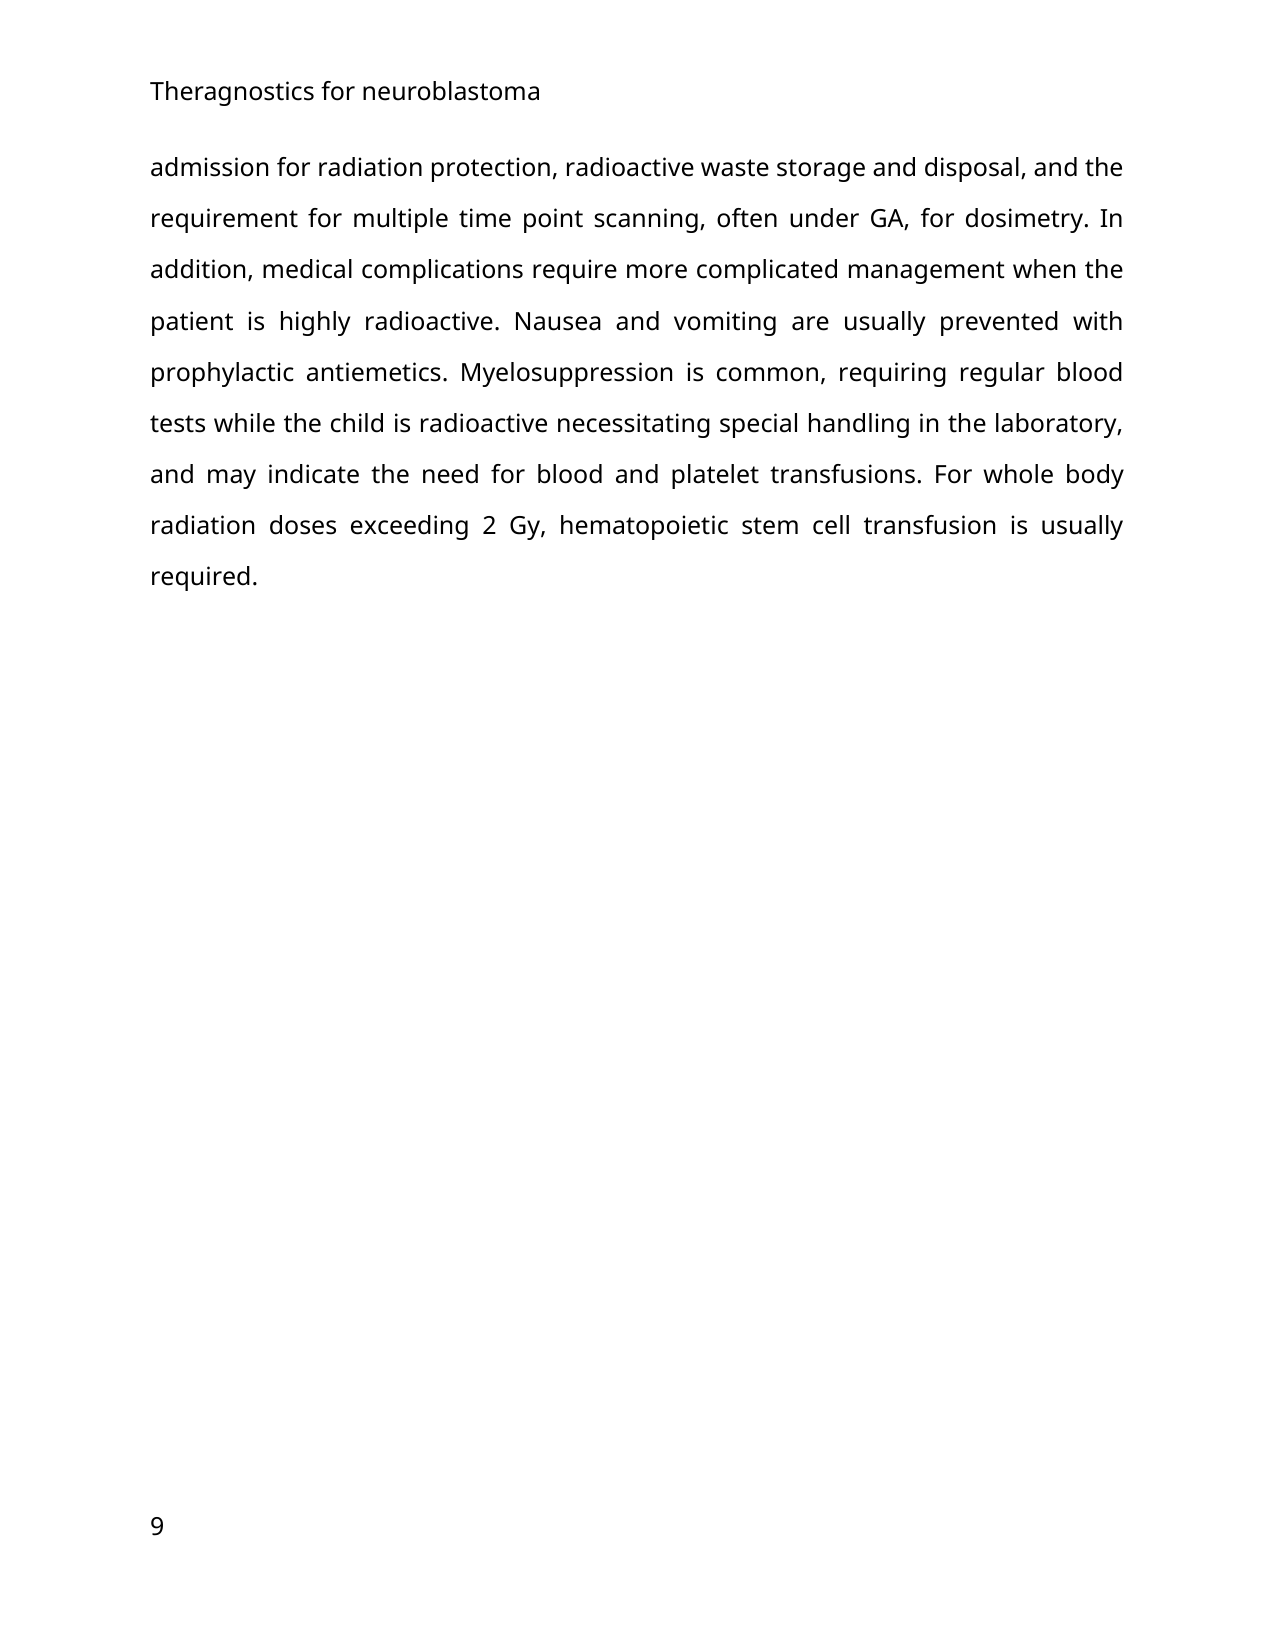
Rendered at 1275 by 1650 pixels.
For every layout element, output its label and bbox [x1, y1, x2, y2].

text [150, 150, 1125, 592]
